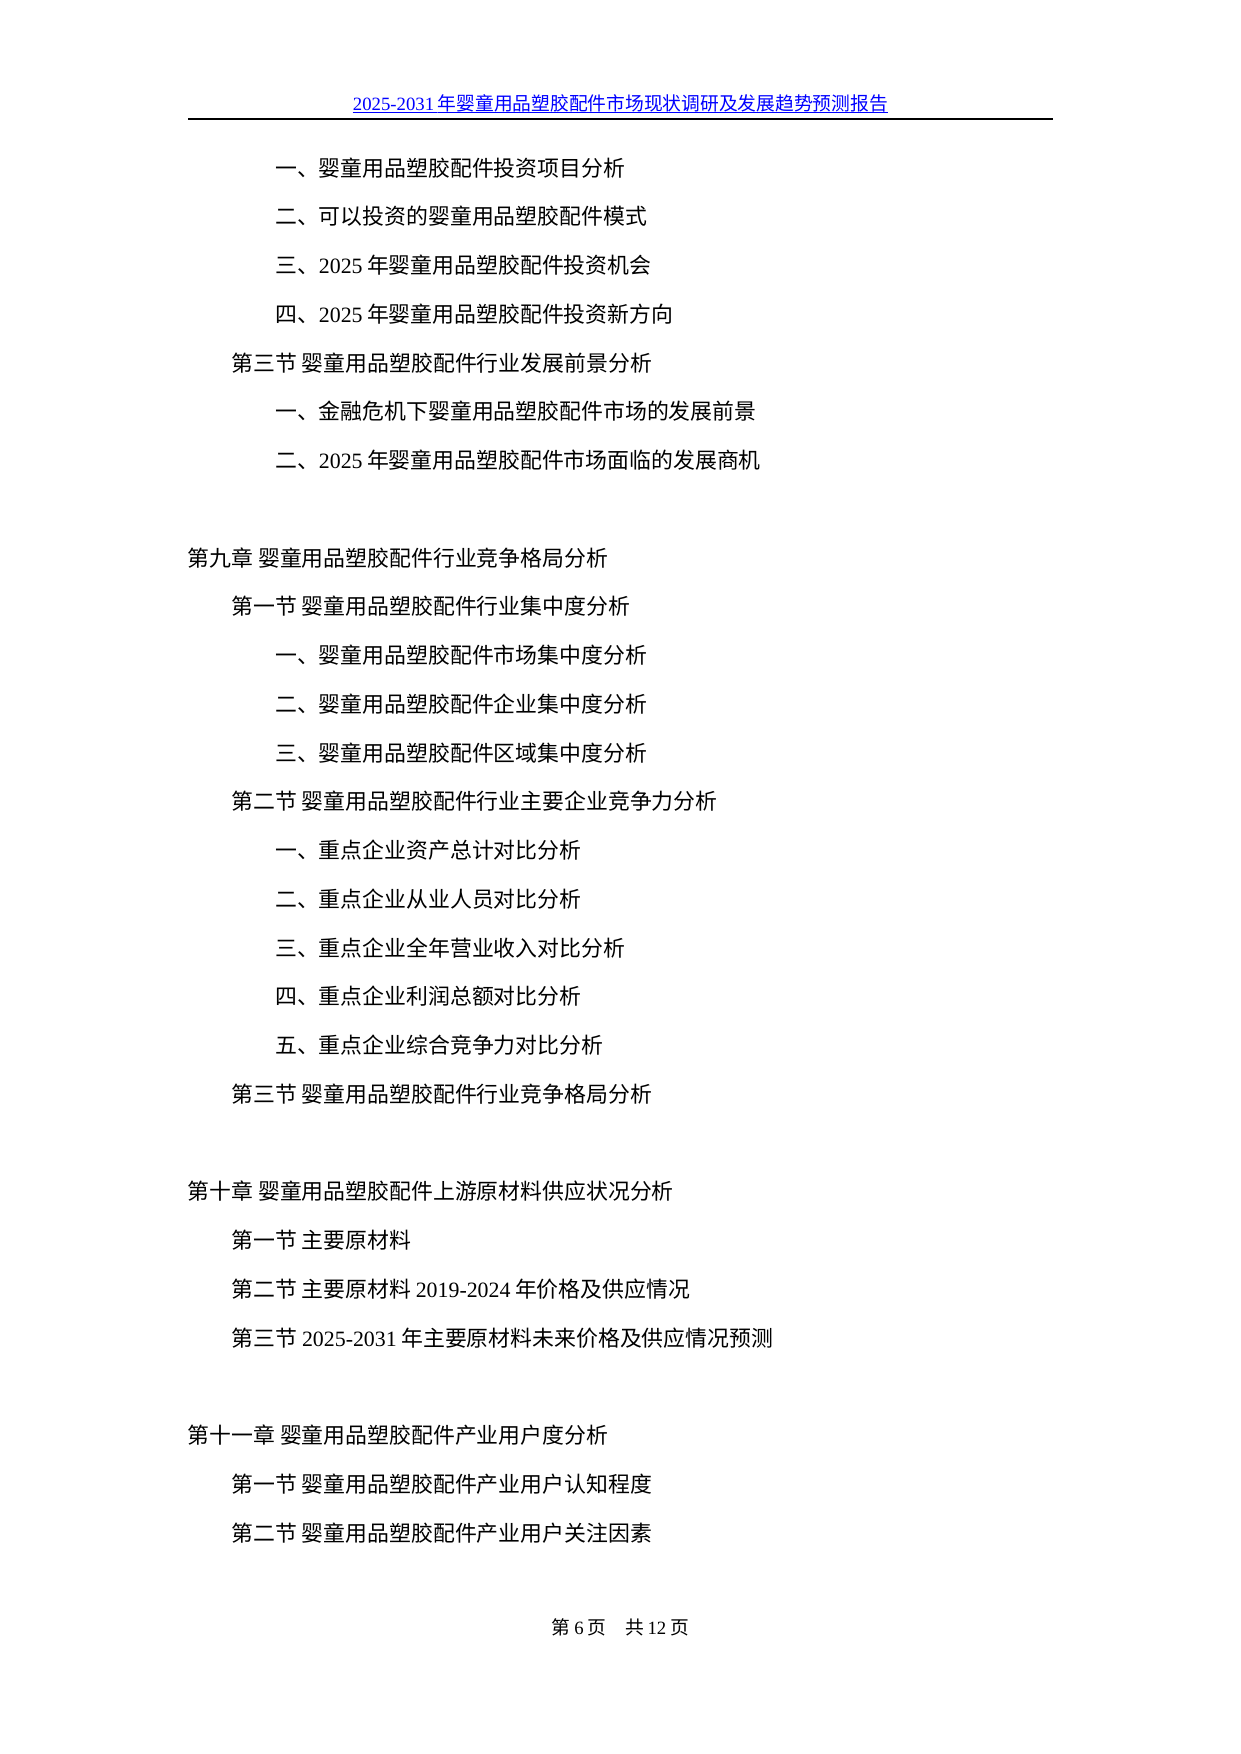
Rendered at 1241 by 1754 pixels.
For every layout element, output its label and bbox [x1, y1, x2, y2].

text [187, 150, 1053, 1548]
